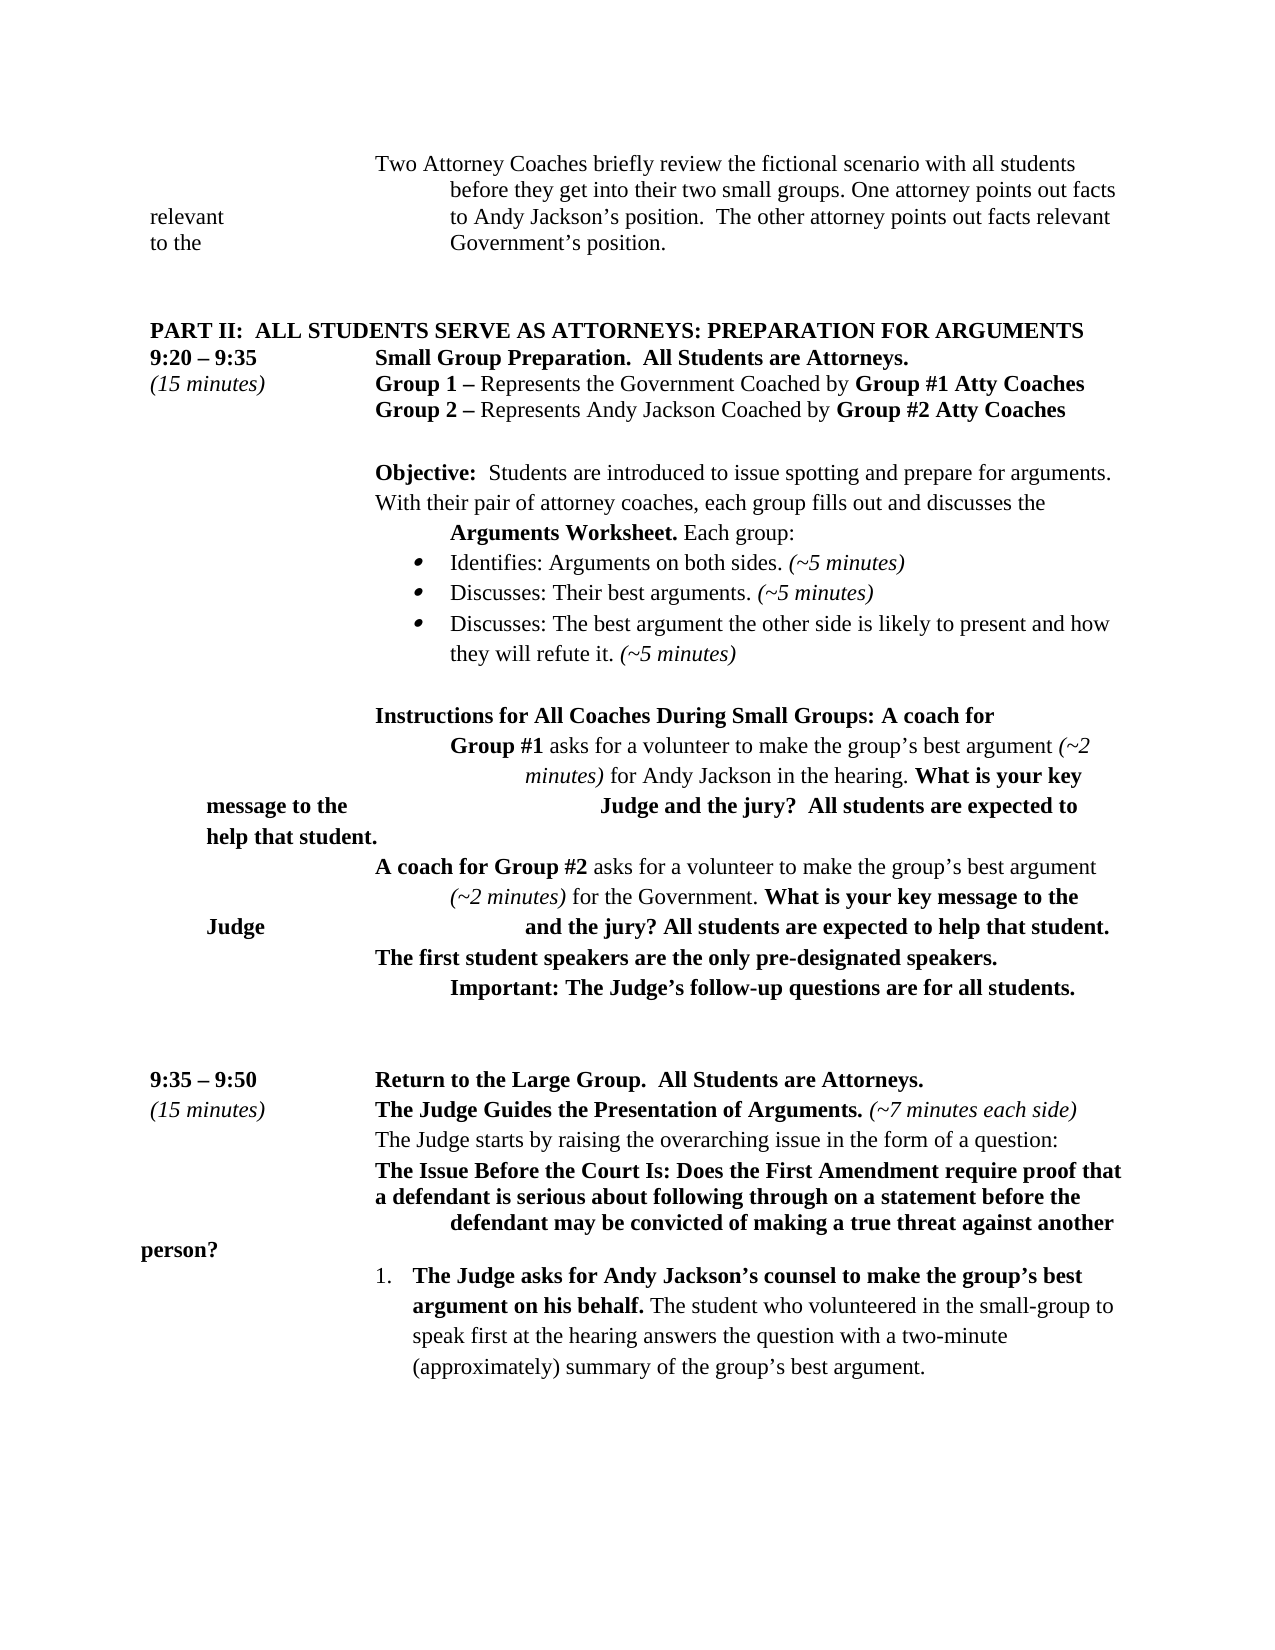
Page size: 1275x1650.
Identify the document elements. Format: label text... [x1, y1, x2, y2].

text The first student speakers are the only pre-designated speakers. Important: The Judge’s follow-up questions are for all students. [206, 944, 1125, 1000]
text (15 minutes) Group 1 – Represents the Government Coached by Group #1 Atty Coaches [150, 370, 1125, 397]
text 9:35 – 9:50 Return to the Large Group. All Students are Attorneys. [150, 1066, 1125, 1092]
text Objective: Students are introduced to issue spotting and prepare for arguments. [150, 459, 1125, 485]
list The Judge asks for Andy Jackson’s counsel to make the group’s best argument on his behalf. The student who volunteered in the small-group to speak first at the hearing answers the question with a two-minute (approximately) summary of the group’s best argument. [375, 1262, 1125, 1409]
text 9:20 – 9:35 Small Group Preparation. All Students are Attorneys. [150, 344, 1125, 370]
list Identifies: Arguments on both sides. (~5 minutes) [412, 549, 1125, 576]
text The Judge starts by raising the overarching issue in the form of a question: [150, 1127, 1125, 1153]
text (15 minutes) The Judge Guides the Presentation of Arguments. (~7 minutes each side) [150, 1096, 1125, 1123]
list Discusses: Their best arguments. (~5 minutes) [412, 579, 1125, 606]
text Instructions for All Coaches During Small Groups: A coach for Group #1 asks for a volunteer to make the group’s best argument (~2 minutes) for Andy Jackson in the hearing. What is your key message to the Judge and the jury? All students are expected to help that student. [206, 702, 1125, 849]
text With their pair of attorney coaches, each group fills out and discusses the Arguments Worksheet. Each group: [206, 489, 1125, 545]
text PART II: ALL STUDENTS SERVE AS ATTORNEYS: PREPARATION FOR ARGUMENTS [150, 317, 1125, 344]
list Discusses: The best argument the other side is likely to present and how they will refute it. (~5 minutes) [412, 610, 1125, 666]
text Group 2 – Represents Andy Jackson Coached by Group #2 Atty Coaches [150, 397, 1125, 423]
text Two Attorney Coaches briefly review the fictional scenario with all students before they get into their two small groups. One attorney points out facts relevant to Andy Jackson’s position. The other attorney points out facts relevant to the Government’s position. [150, 150, 1125, 255]
text A coach for Group #2 asks for a volunteer to make the group’s best argument (~2 minutes) for the Government. What is your key message to the Judge and the jury? All students are expected to help that student. [206, 853, 1125, 940]
